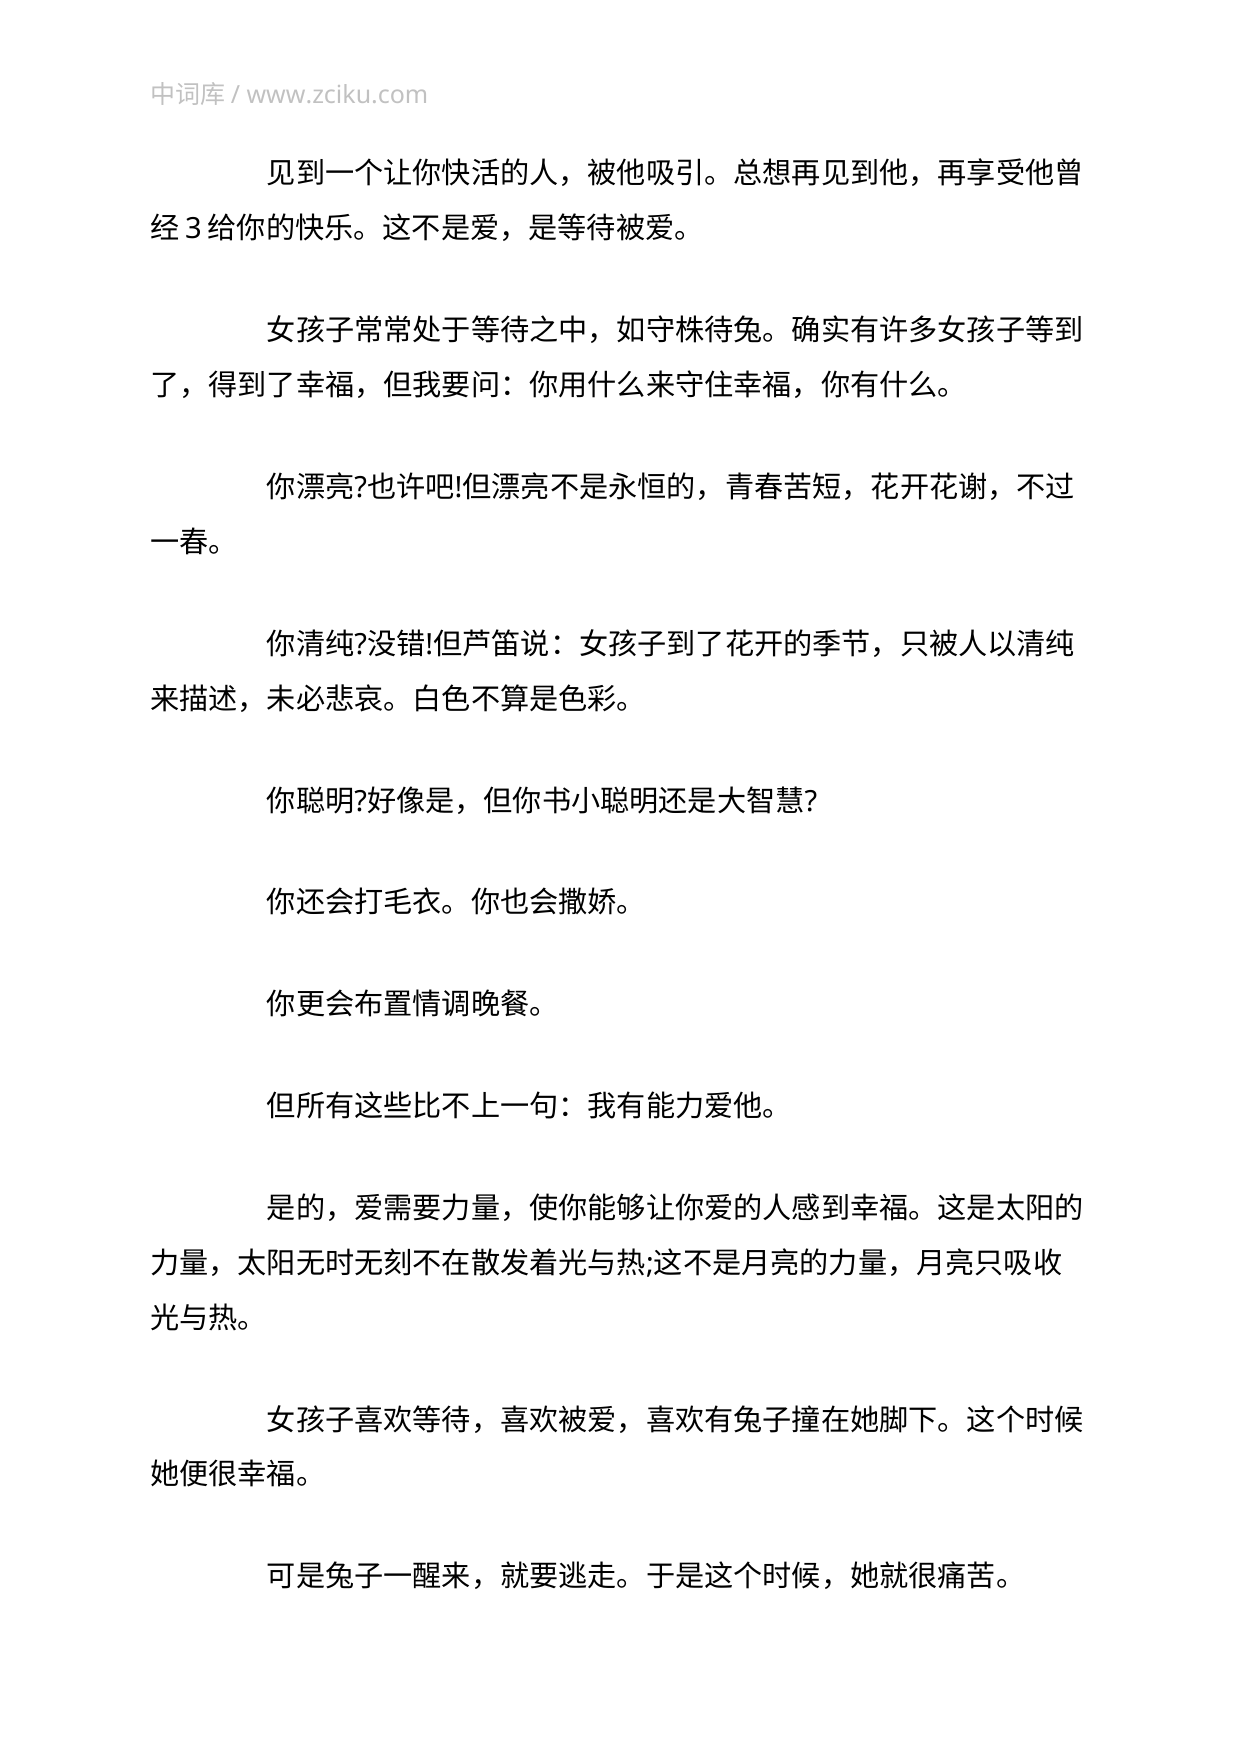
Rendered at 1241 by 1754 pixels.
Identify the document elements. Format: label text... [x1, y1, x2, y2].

text 你更会布置情调晚餐。 [150, 981, 1090, 1023]
text 你清纯?没错!但芦笛说：女孩子到了花开的季节，只被人以清纯来描述，未必悲哀。白色不算是色彩。 [150, 620, 1090, 718]
text 见到一个让你快活的人，被他吸引。总想再见到他，再享受他曾经3给你的快乐。这不是爱，是等待被爱。 [150, 150, 1090, 247]
text 你漂亮?也许吧!但漂亮不是永恒的，青春苦短，花开花谢，不过一春。 [150, 463, 1090, 561]
text 女孩子常常处于等待之中，如守株待兔。确实有许多女孩子等到了，得到了幸福，但我要问：你用什么来守住幸福，你有什么。 [150, 307, 1090, 404]
text 但所有这些比不上一句：我有能力爱他。 [150, 1083, 1090, 1125]
text 女孩子喜欢等待，喜欢被爱，喜欢有兔子撞在她脚下。这个时候她便很幸福。 [150, 1396, 1090, 1493]
text 你聪明?好像是，但你书小聪明还是大智慧? [150, 777, 1090, 819]
text 可是兔子一醒来，就要逃走。于是这个时候，她就很痛苦。 [150, 1553, 1090, 1595]
text 你还会打毛衣。你也会撒娇。 [150, 879, 1090, 921]
text 是的，爱需要力量，使你能够让你爱的人感到幸福。这是太阳的力量，太阳无时无刻不在散发着光与热;这不是月亮的力量，月亮只吸收光与热。 [150, 1184, 1090, 1337]
